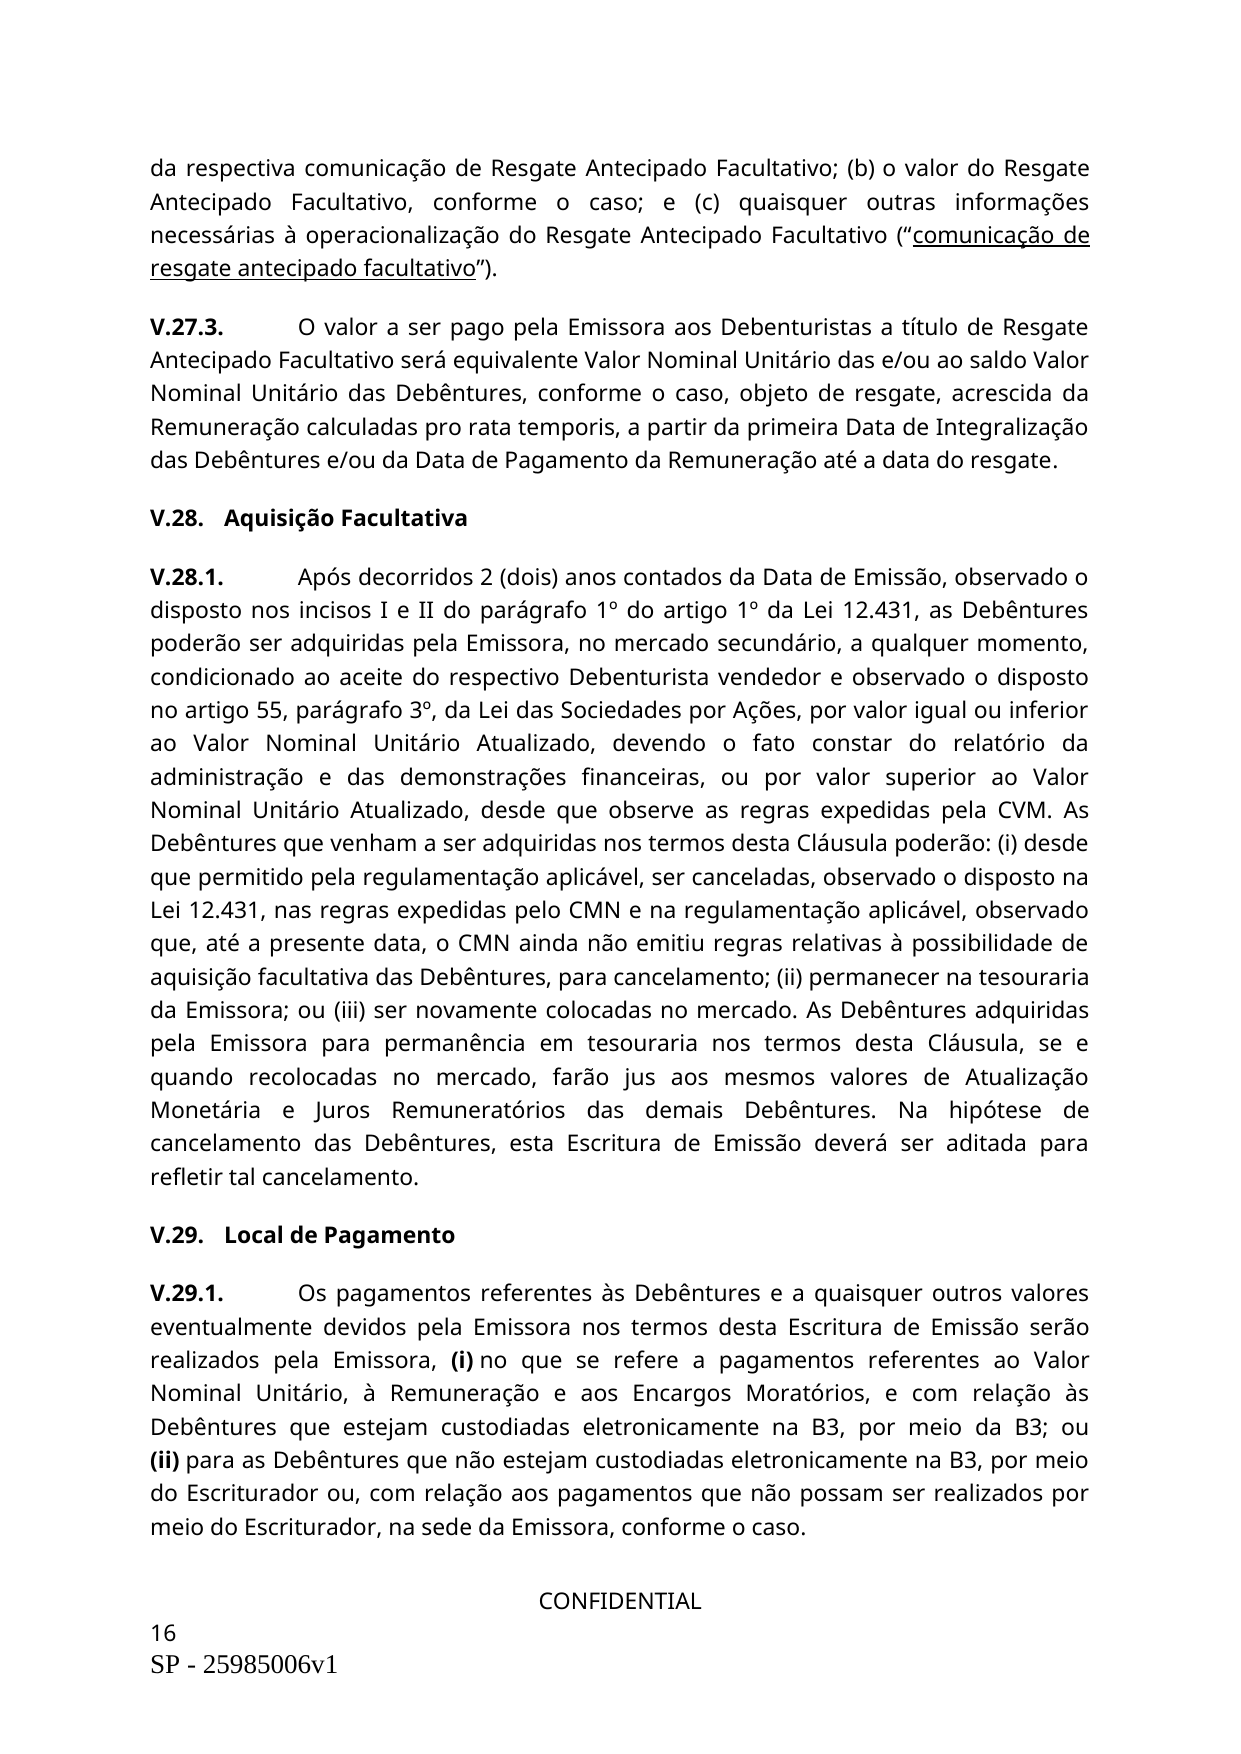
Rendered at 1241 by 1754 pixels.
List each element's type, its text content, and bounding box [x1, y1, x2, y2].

list Aquisição Facultativa [150, 500, 1090, 533]
list O valor a ser pago pela Emissora aos Debenturistas a título de Resgate Antecipado Facultativo será equivalente Valor Nominal Unitário das e/ou ao saldo Valor Nominal Unitário das Debêntures, conforme o caso, objeto de resgate, acrescida da Remuneração calculadas pro rata temporis, a partir da primeira Data de Integralização das Debêntures e/ou da Data de Pagamento da Remuneração até a data do resgate. [150, 308, 1090, 475]
list Local de Pagamento [150, 1217, 1090, 1250]
list Após decorridos 2 (dois) anos contados da Data de Emissão, observado o disposto nos incisos I e II do parágrafo 1º do artigo 1º da Lei 12.431, as Debêntures poderão ser adquiridas pela Emissora, no mercado secundário, a qualquer momento, condicionado ao aceite do respectivo Debenturista vendedor e observado o disposto no artigo 55, parágrafo 3º, da Lei das Sociedades por Ações, por valor igual ou inferior ao Valor Nominal Unitário Atualizado, devendo o fato constar do relatório da administração e das demonstrações financeiras, ou por valor superior ao Valor Nominal Unitário Atualizado, desde que observe as regras expedidas pela CVM. As Debêntures que venham a ser adquiridas nos termos desta Cláusula poderão: (i) desde que permitido pela regulamentação aplicável, ser canceladas, observado o disposto na Lei 12.431, nas regras expedidas pelo CMN e na regulamentação aplicável, observado que, até a presente data, o CMN ainda não emitiu regras relativas à possibilidade de aquisição facultativa das Debêntures, para cancelamento; (ii) permanecer na tesouraria da Emissora; ou (iii) ser novamente colocadas no mercado. As Debêntures adquiridas pela Emissora para permanência em tesouraria nos termos desta Cláusula, se e quando recolocadas no mercado, farão jus aos mesmos valores de Atualização Monetária e Juros Remuneratórios das demais Debêntures. Na hipótese de cancelamento das Debêntures, esta Escritura de Emissão deverá ser aditada para refletir tal cancelamento. [150, 558, 1090, 1192]
list Os pagamentos referentes às Debêntures e a quaisquer outros valores eventualmente devidos pela Emissora nos termos desta Escritura de Emissão serão realizados pela Emissora, (i) no que se refere a pagamentos referentes ao Valor Nominal Unitário, à Remuneração e aos Encargos Moratórios, e com relação às Debêntures que estejam custodiadas eletronicamente na B3, por meio da B3; ou (ii) para as Debêntures que não estejam custodiadas eletronicamente na B3, por meio do Escriturador ou, com relação aos pagamentos que não possam ser realizados por meio do Escriturador, na sede da Emissora, conforme o caso. [150, 1275, 1090, 1542]
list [150, 150, 1090, 283]
